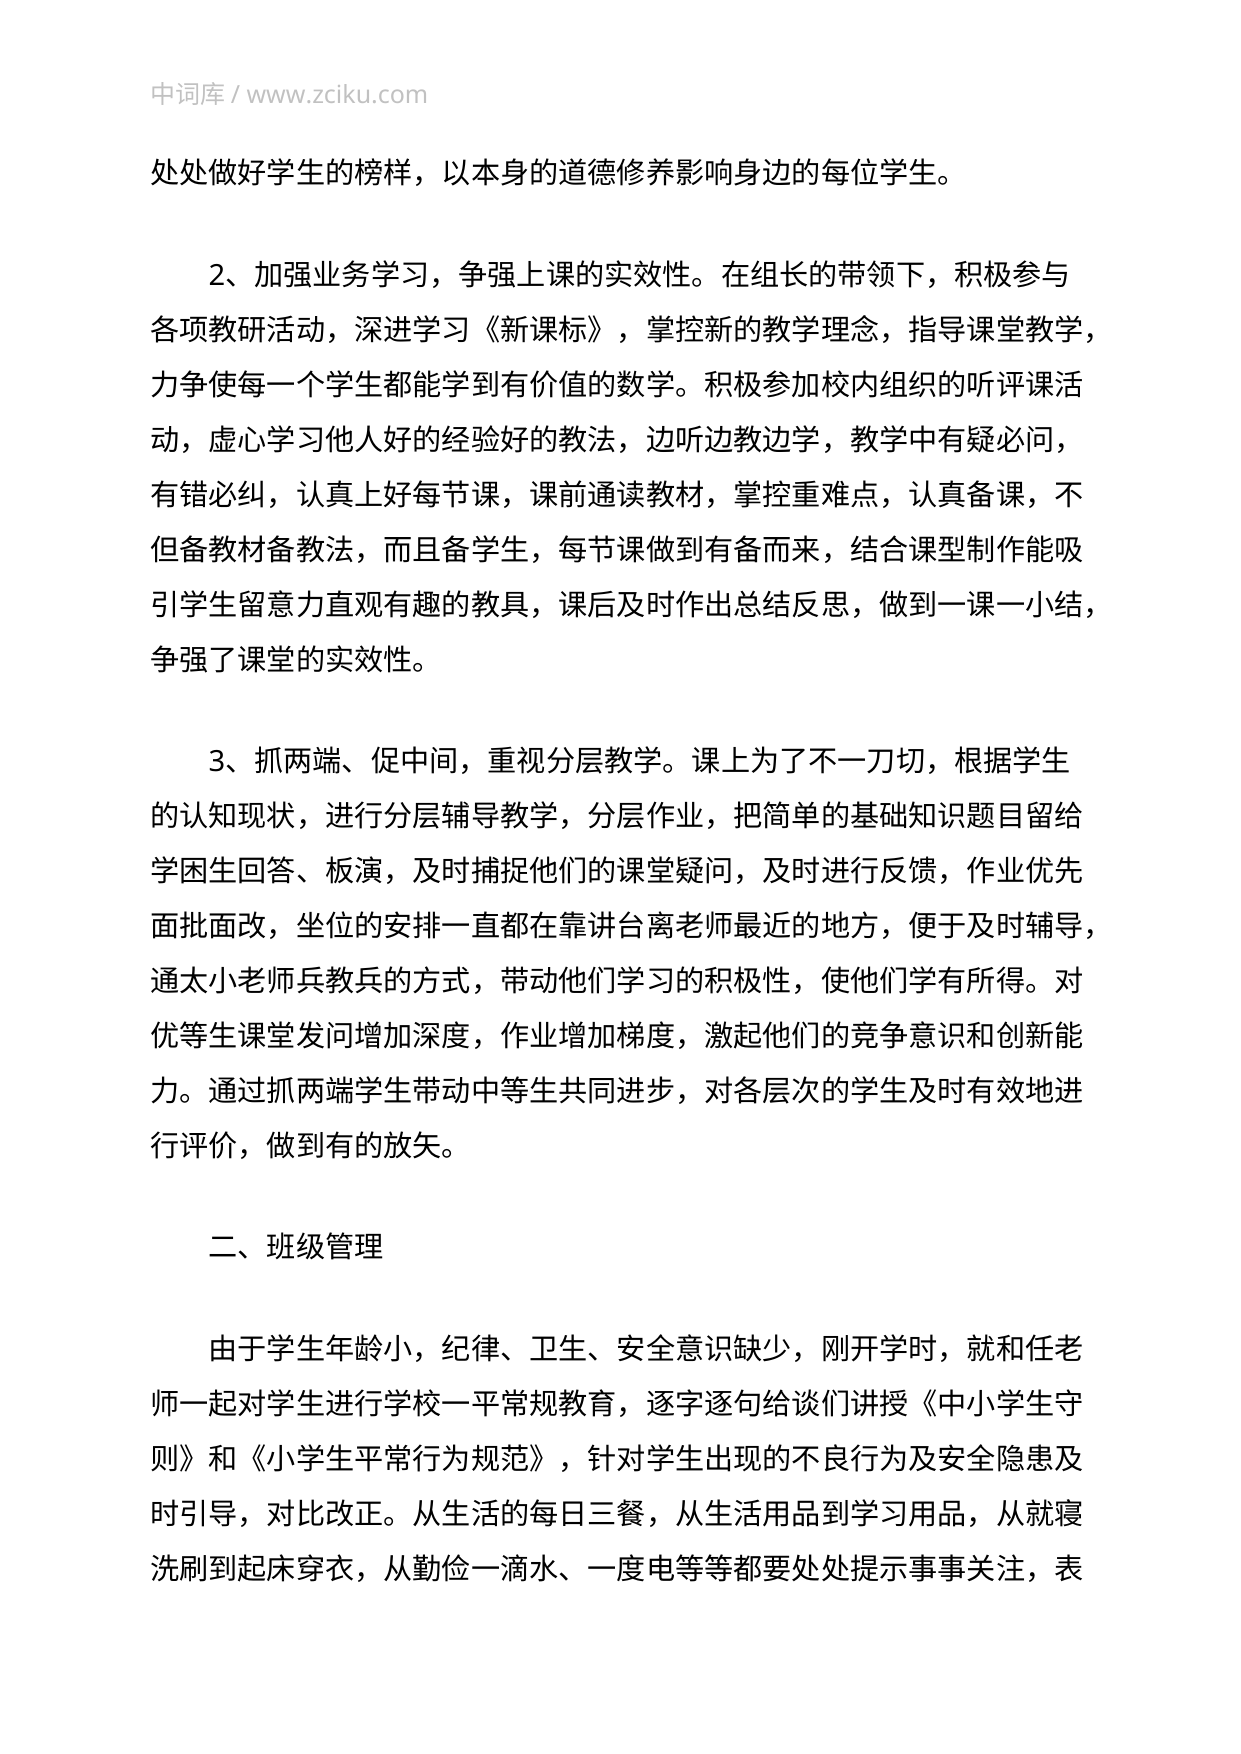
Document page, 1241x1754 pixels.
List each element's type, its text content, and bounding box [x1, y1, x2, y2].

text 3、抓两端、促中间，重视分层教学。课上为了不一刀切，根据学生的认知现状，进行分层辅导教学，分层作业，把简单的基础知识题目留给学困生回答、板演，及时捕捉他们的课堂疑问，及时进行反馈，作业优先面批面改，坐位的安排一直都在靠讲台离老师最近的地方，便于及时辅导，通太小老师兵教兵的方式，带动他们学习的积极性，使他们学有所得。对优等生课堂发问增加深度，作业增加梯度，激起他们的竞争意识和创新能力。通过抓两端学生带动中等生共同进步，对各层次的学生及时有效地进行评价，做到有的放矢。 [150, 738, 1090, 1164]
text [150, 150, 1090, 192]
text 2、加强业务学习，争强上课的实效性。在组长的带领下，积极参与各项教研活动，深进学习《新课标》，掌控新的教学理念，指导课堂教学，力争使每一个学生都能学到有价值的数学。积极参加校内组织的听评课活动，虚心学习他人好的经验好的教法，边听边教边学，教学中有疑必问，有错必纠，认真上好每节课，课前通读教材，掌控重难点，认真备课，不但备教材备教法，而且备学生，每节课做到有备而来，结合课型制作能吸引学生留意力直观有趣的教具，课后及时作出总结反思，做到一课一小结，争强了课堂的实效性。 [150, 252, 1090, 678]
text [150, 1326, 1090, 1588]
text 二、班级管理 [150, 1224, 1090, 1266]
